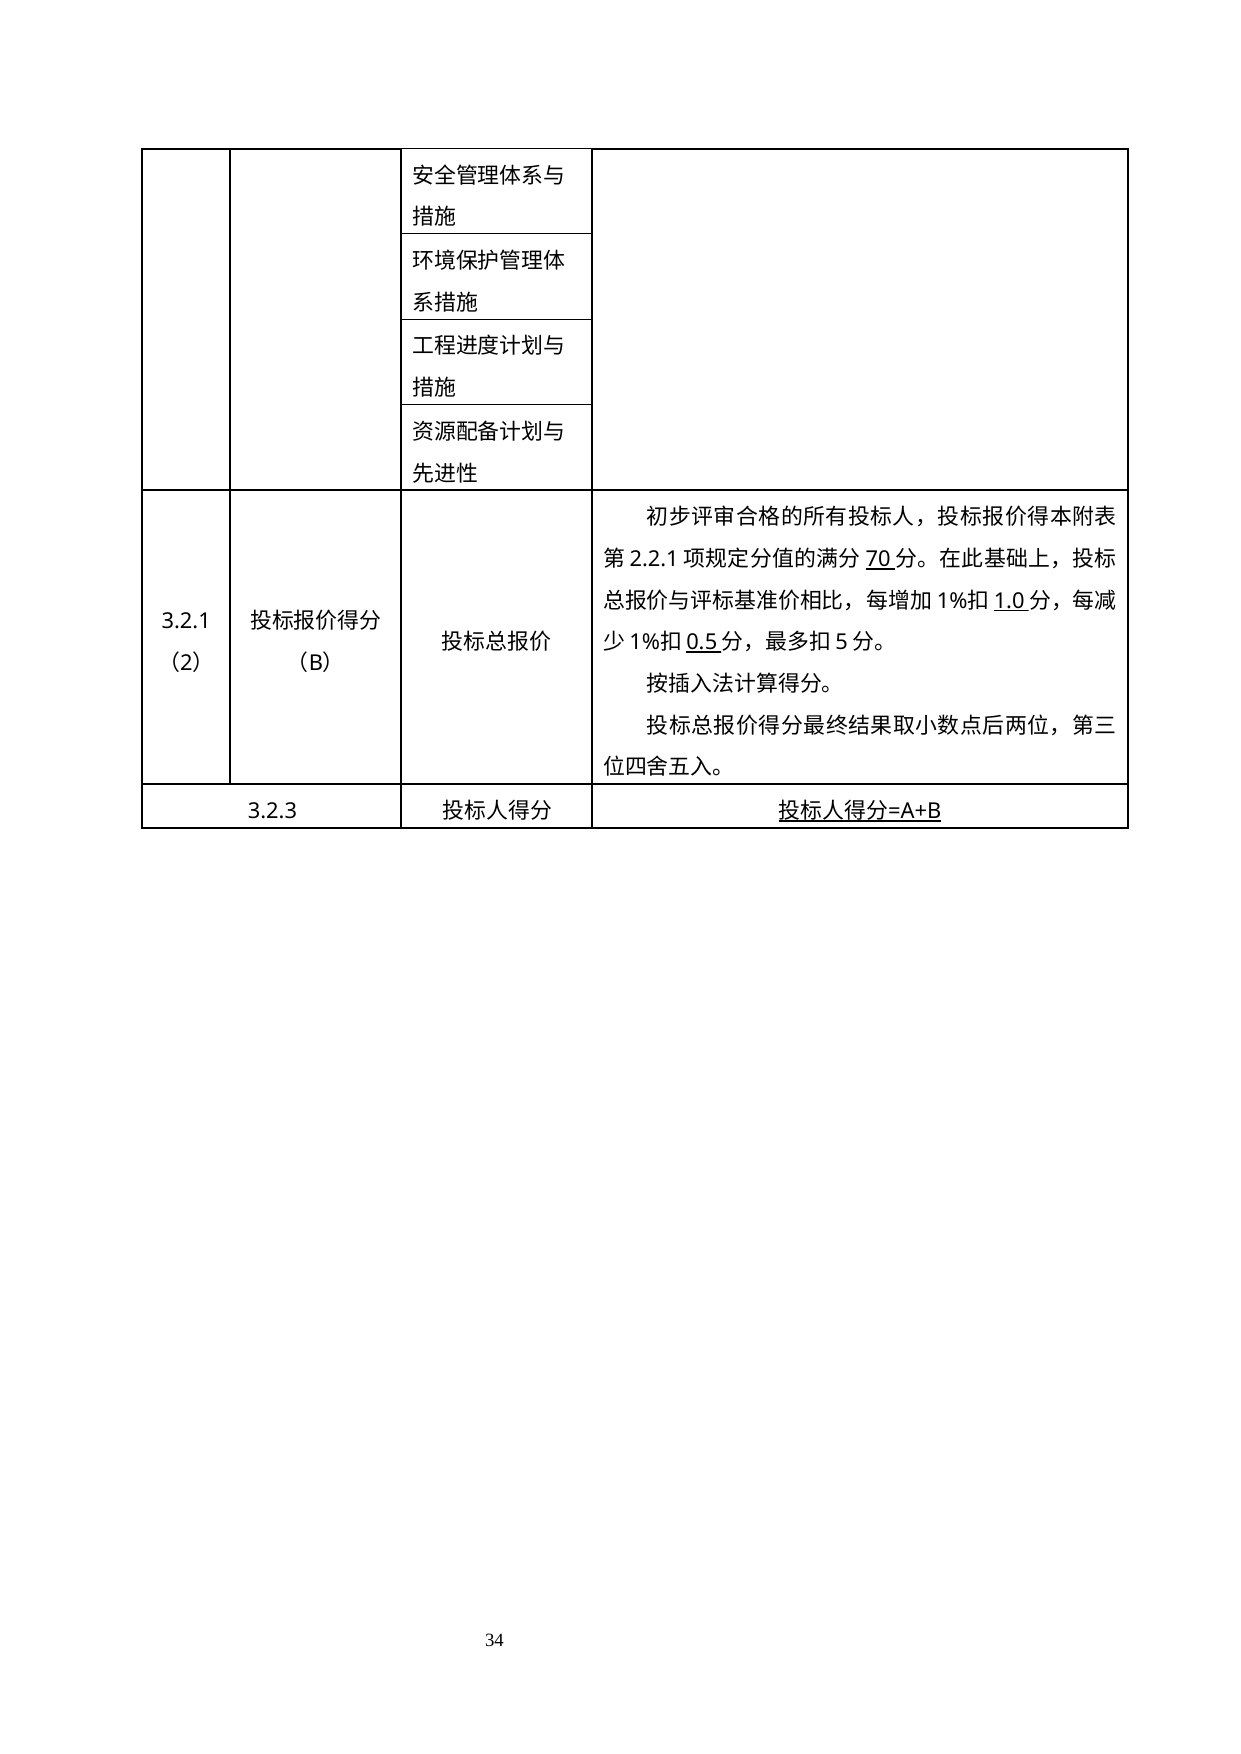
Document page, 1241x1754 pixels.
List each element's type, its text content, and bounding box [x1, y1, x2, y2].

table_cell 资源配备计划与先进性 [402, 405, 591, 489]
table_cell 投标人得分 [402, 785, 591, 827]
table_cell 投标人得分=A+B [593, 785, 1127, 827]
table_cell 工程进度计划与措施 [402, 320, 591, 404]
table_cell 3.2.1 （2） [143, 491, 229, 783]
table_cell 3.2.3 [143, 785, 400, 827]
table_cell 投标报价得分（B） [231, 491, 400, 783]
table_cell 安全管理体系与措施 [402, 149, 591, 233]
table_cell 投标总报价 [402, 491, 591, 783]
table_cell 初步评审合格的所有投标人，投标报价得本附表第2.2.1项规定分值的满分70分。在此基础上，投标总报价与评标基准价相比，每增加1%扣1.0分，每减少1%扣0.5分，最多扣5分。 按插入法计算得分。 投标总报价得分最终结果取小数点后两位，第三位四舍五入。 [593, 491, 1127, 783]
table_cell 环境保护管理体系措施 [402, 234, 591, 318]
